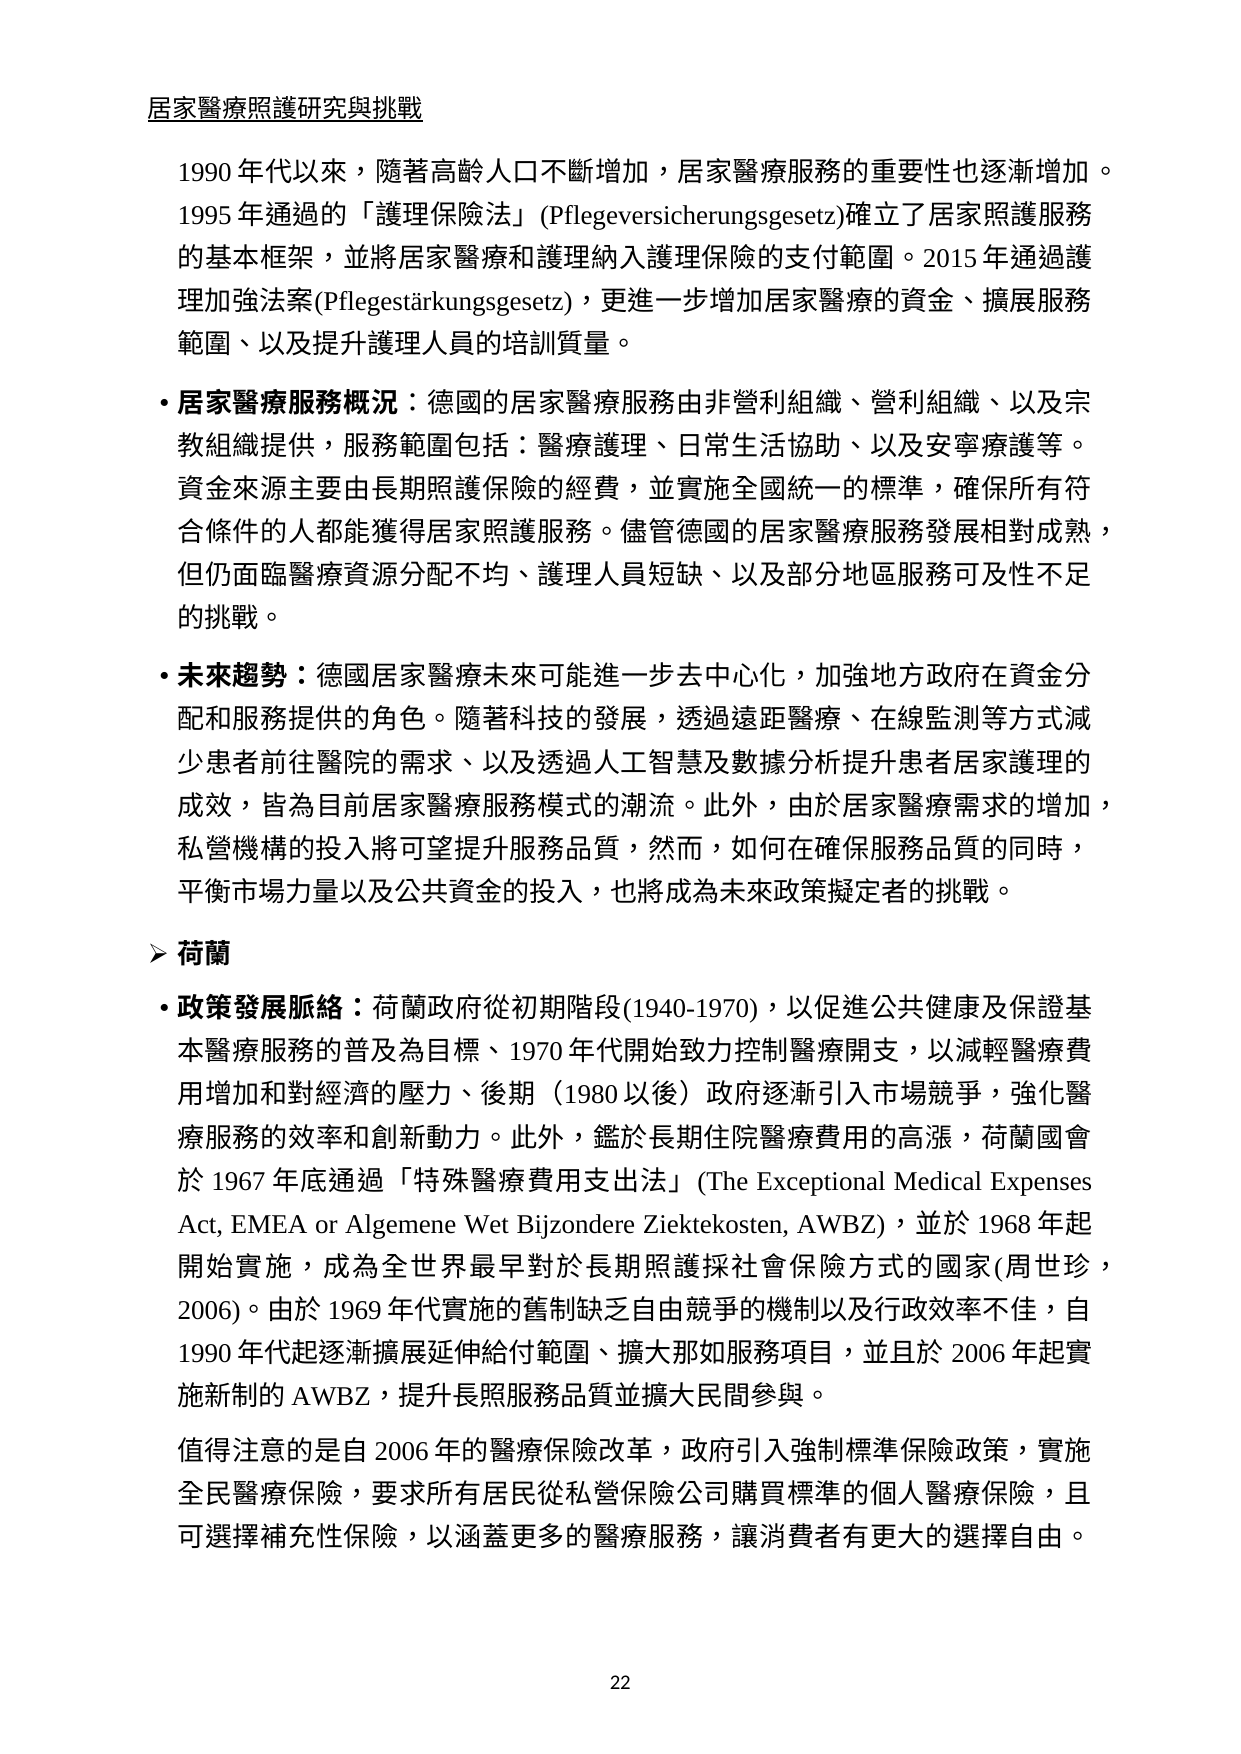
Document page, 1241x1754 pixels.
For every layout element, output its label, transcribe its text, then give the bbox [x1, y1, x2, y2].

list 居家醫療服務概況：德國的居家醫療服務由非營利組織、營利組織、以及宗教組織提供，服務範圍包括：醫療護理、日常生活協助、以及安寧療護等。資金來源主要由長期照護保險的經費，並實施全國統一的標準，確保所有符合條件的人都能獲得居家照護服務。儘管德國的居家醫療服務發展相對成熟，但仍面臨醫療資源分配不均、護理人員短缺、以及部分地區服務可及性不足的挑戰。 [159, 381, 1092, 636]
list 荷蘭 [148, 932, 1092, 971]
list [159, 150, 1092, 362]
list 未來趨勢：德國居家醫療未來可能進一步去中心化，加強地方政府在資金分配和服務提供的角色。隨著科技的發展，透過遠距醫療、在線監測等方式減少患者前往醫院的需求、以及透過人工智慧及數據分析提升患者居家護理的成效，皆為目前居家醫療服務模式的潮流。此外，由於居家醫療需求的增加，私營機構的投入將可望提升服務品質，然而，如何在確保服務品質的同時，平衡市場力量以及公共資金的投入，也將成為未來政策擬定者的挑戰。 [159, 654, 1092, 909]
list 政策發展脈絡：荷蘭政府從初期階段(1940-1970)，以促進公共健康及保證基本醫療服務的普及為目標、1970年代開始致力控制醫療開支，以減輕醫療費用增加和對經濟的壓力、後期（1980以後）政府逐漸引入市場競爭，強化醫療服務的效率和創新動力。此外，鑑於長期住院醫療費用的高漲，荷蘭國會於1967年底通過「特殊醫療費用支出法」(The Exceptional Medical Expenses Act, EMEA or Algemene Wet Bijzondere Ziektekosten, AWBZ)，並於1968年起開始實施，成為全世界最早對於長期照護採社會保險方式的國家(周世珍，2006)。由於1969年代實施的舊制缺乏自由競爭的機制以及行政效率不佳，自1990年代起逐漸擴展延伸給付範圍、擴大那如服務項目，並且於2006年起實施新制的AWBZ，提升長照服務品質並擴大民間參與。 [159, 986, 1092, 1414]
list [177, 1429, 1092, 1554]
